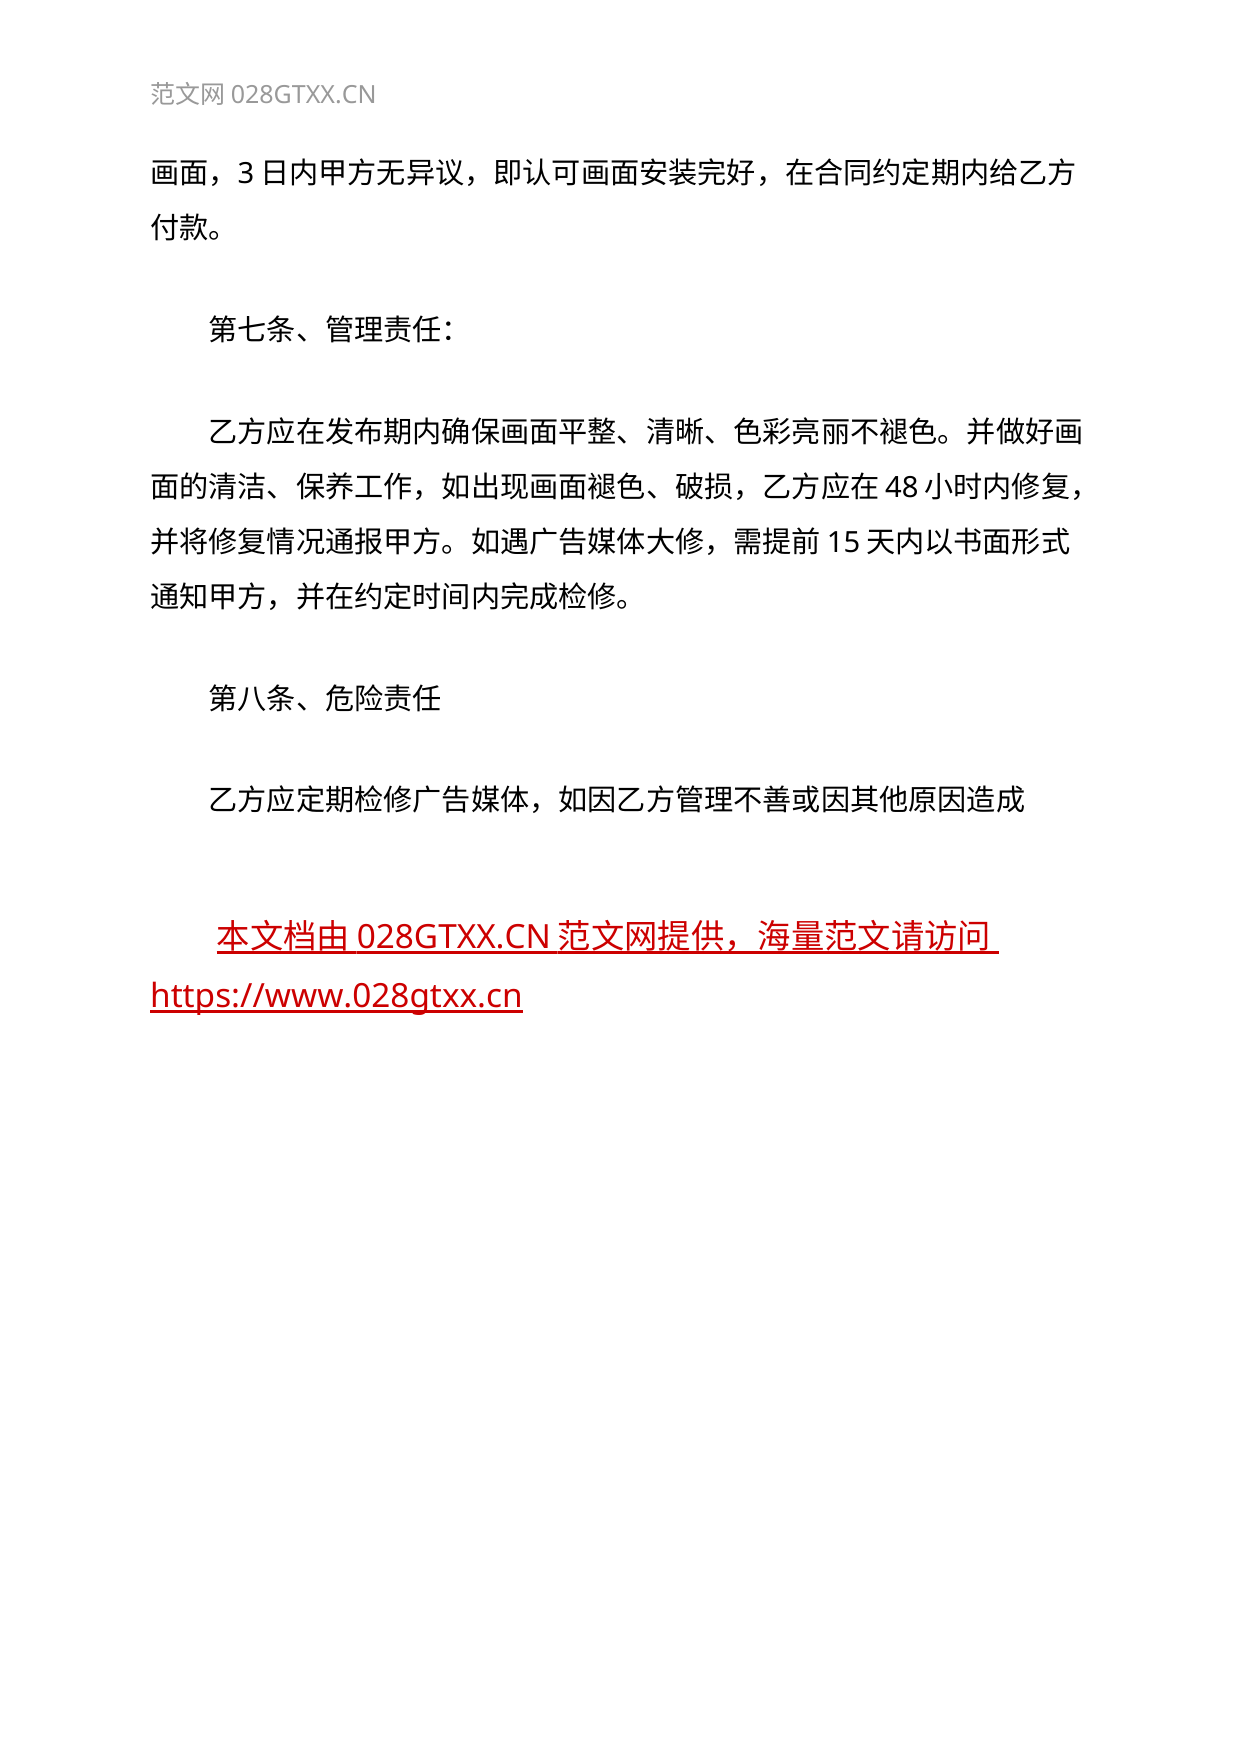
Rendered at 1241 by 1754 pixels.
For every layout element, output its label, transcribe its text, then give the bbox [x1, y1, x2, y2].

text 本文档由028GTXX.CN范文网提供，海量范文请访问 https://www.028gtxx.cn [150, 910, 1090, 1017]
text 第八条、危险责任 [150, 675, 1090, 717]
text 第七条、管理责任： [150, 307, 1090, 349]
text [150, 150, 1090, 247]
text 乙方应定期检修广告媒体，如因乙方管理不善或因其他原因造成 [150, 777, 1090, 819]
text 乙方应在发布期内确保画面平整、清晰、色彩亮丽不褪色。并做好画面的清洁、保养工作，如出现画面褪色、破损，乙方应在48小时内修复，并将修复情况通报甲方。如遇广告媒体大修，需提前15天内以书面形式通知甲方，并在约定时间内完成检修。 [150, 408, 1090, 616]
